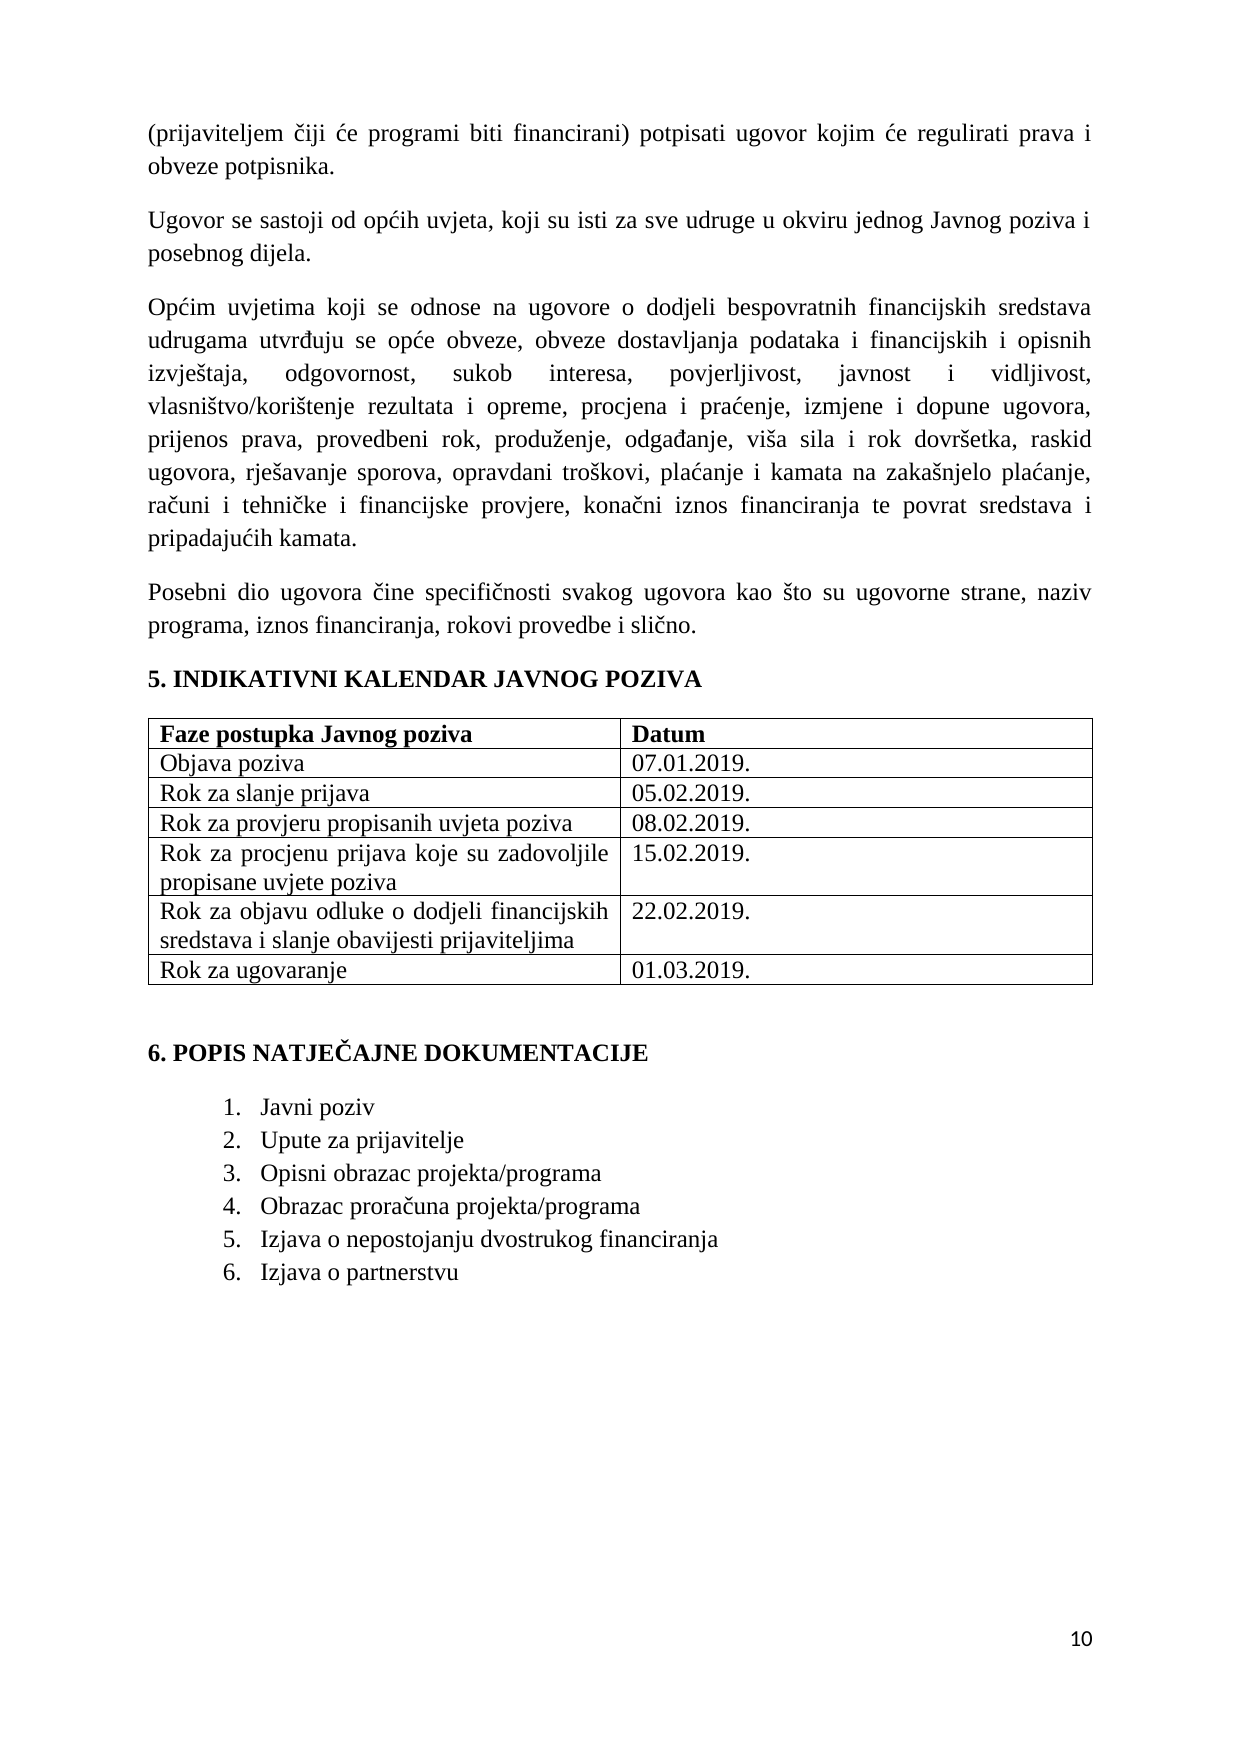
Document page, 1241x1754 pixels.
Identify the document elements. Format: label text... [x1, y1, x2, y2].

table_cell 08.02.2019. [621, 808, 1092, 837]
table_cell 01.03.2019. [621, 955, 1092, 984]
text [148, 118, 1092, 180]
list Obrazac proračuna projekta/programa [223, 1191, 1092, 1220]
table_cell Rok za objavu odluke o dodjeli financijskih sredstava i slanje obavijesti prijaviteljima [149, 896, 620, 954]
table_cell 15.02.2019. [621, 838, 1092, 895]
table_cell Rok za ugovaranje [149, 955, 620, 984]
table_cell 05.02.2019. [621, 778, 1092, 807]
text 6. POPIS NATJEČAJNE DOKUMENTACIJE [148, 1038, 1092, 1067]
list Opisni obrazac projekta/programa [223, 1158, 1092, 1187]
table_cell Rok za slanje prijava [149, 778, 620, 807]
table_cell Rok za procjenu prijava koje su zadovoljile propisane uvjete poziva [149, 838, 620, 895]
table_cell Objava poziva [149, 749, 620, 777]
table_header Datum [621, 719, 1092, 747]
text Posebni dio ugovora čine specifičnosti svakog ugovora kao što su ugovorne strane, naziv programa, iznos financiranja, rokovi provedbe i slično. [148, 577, 1092, 639]
list Javni poziv [223, 1092, 1092, 1121]
text Ugovor se sastoji od općih uvjeta, koji su isti za sve udruge u okviru jednog Javnog poziva i posebnog dijela. [148, 205, 1092, 267]
table_cell Rok za provjeru propisanih uvjeta poziva [149, 808, 620, 837]
text 5. INDIKATIVNI KALENDAR JAVNOG POZIVA [148, 664, 1092, 692]
text Općim uvjetima koji se odnose na ugovore o dodjeli bespovratnih financijskih sredstava udrugama utvrđuju se opće obveze, obveze dostavljanja podataka i financijskih i opisnih izvještaja, odgovornost, sukob interesa, povjerljivost, javnost i vidljivost, vlasništvo/korištenje rezultata i opreme, procjena i praćenje, izmjene i dopune ugovora, prijenos prava, provedbeni rok, produženje, odgađanje, viša sila i rok dovršetka, raskid ugovora, rješavanje sporova, opravdani troškovi, plaćanje i kamata na zakašnjelo plaćanje, računi i tehničke i financijske provjere, konačni iznos financiranja te povrat sredstava i pripadajućih kamata. [148, 292, 1092, 552]
list Izjava o partnerstvu [223, 1257, 1092, 1286]
list Izjava o nepostojanju dvostrukog financiranja [223, 1224, 1092, 1253]
table_cell 22.02.2019. [621, 896, 1092, 954]
table_header Faze postupka Javnog poziva [149, 719, 620, 747]
list Upute za prijavitelje [223, 1125, 1092, 1154]
table_cell 07.01.2019. [621, 749, 1092, 777]
